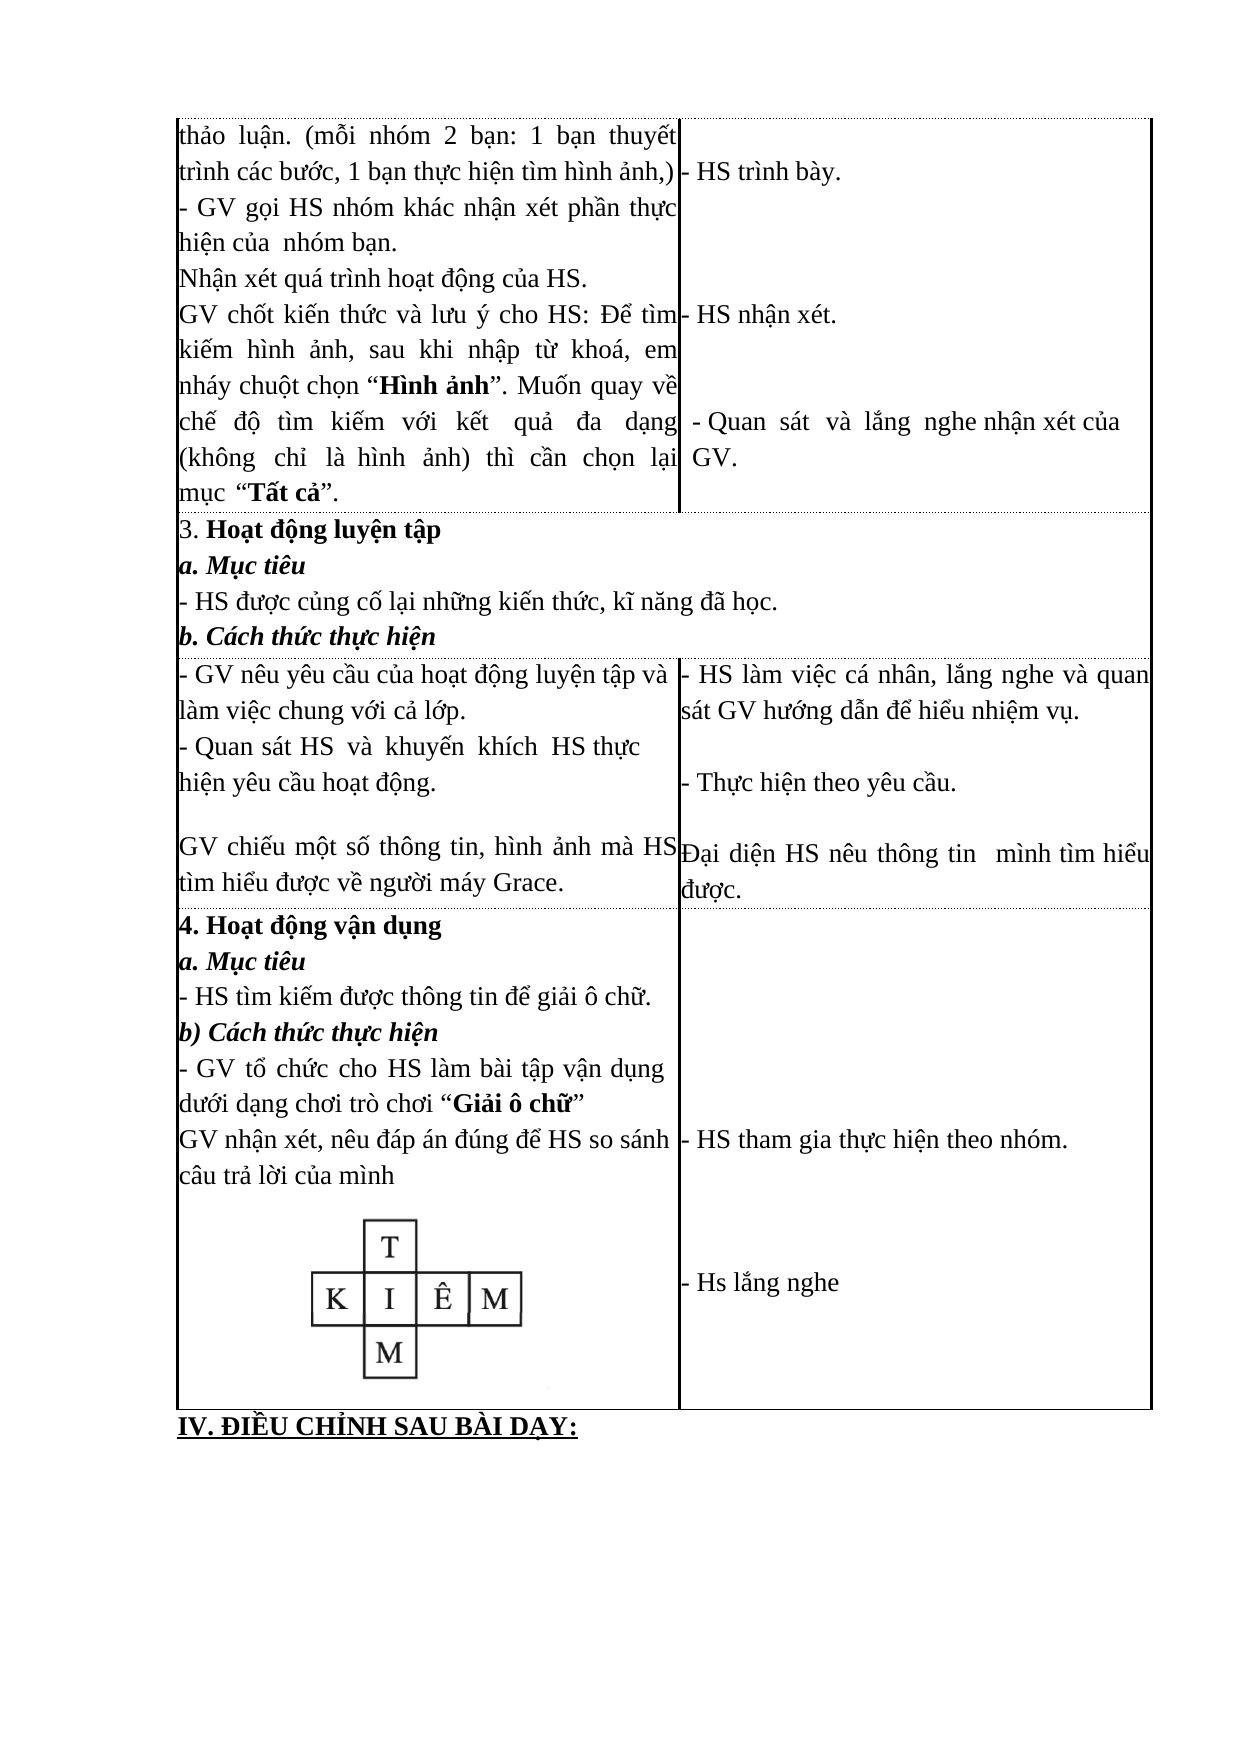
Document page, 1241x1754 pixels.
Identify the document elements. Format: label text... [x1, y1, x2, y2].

text IV. ĐIỀU CHỈNH SAU BÀI DẠY: [177, 1410, 1152, 1441]
table_cell - HS tham gia thực hiện theo nhóm. - Hs lắng nghe [681, 908, 1150, 1409]
table_cell 3. Hoạt động luyện tập a. Mục tiêu - HS được củng cố lại những kiến thức, kĩ năng đã học. b. Cách thức thực hiện [179, 512, 1150, 657]
table_cell - HS làm việc cá nhân, lắng nghe và quan sát GV hướng dẫn để hiểu nhiệm vụ. - Thực hiện theo yêu cầu. Đại diện HS nêu thông tin mình tìm hiểu được. [681, 658, 1150, 908]
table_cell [179, 118, 678, 512]
table_cell 4. Hoạt động vận dụng a. Mục tiêu - HS tìm kiếm được thông tin để giải ô chữ. b) Cách thức thực hiện - GV tổ chức cho HS làm bài tập vận dụng dưới dạng chơi trò chơi “Giải ô chữ” GV nhận xét, nêu đáp án đúng để HS so sánh câu trả lời của mình [179, 908, 678, 1409]
picture [311, 1218, 551, 1389]
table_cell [680, 118, 1150, 512]
table_cell - GV nêu yêu cầu của hoạt động luyện tập và làm việc chung với cả lớp. - Quan sát HS và khuyến khích HS thực hiện yêu cầu hoạt động. GV chiếu một số thông tin, hình ảnh mà HS tìm hiểu được về người máy Grace. [179, 658, 678, 908]
